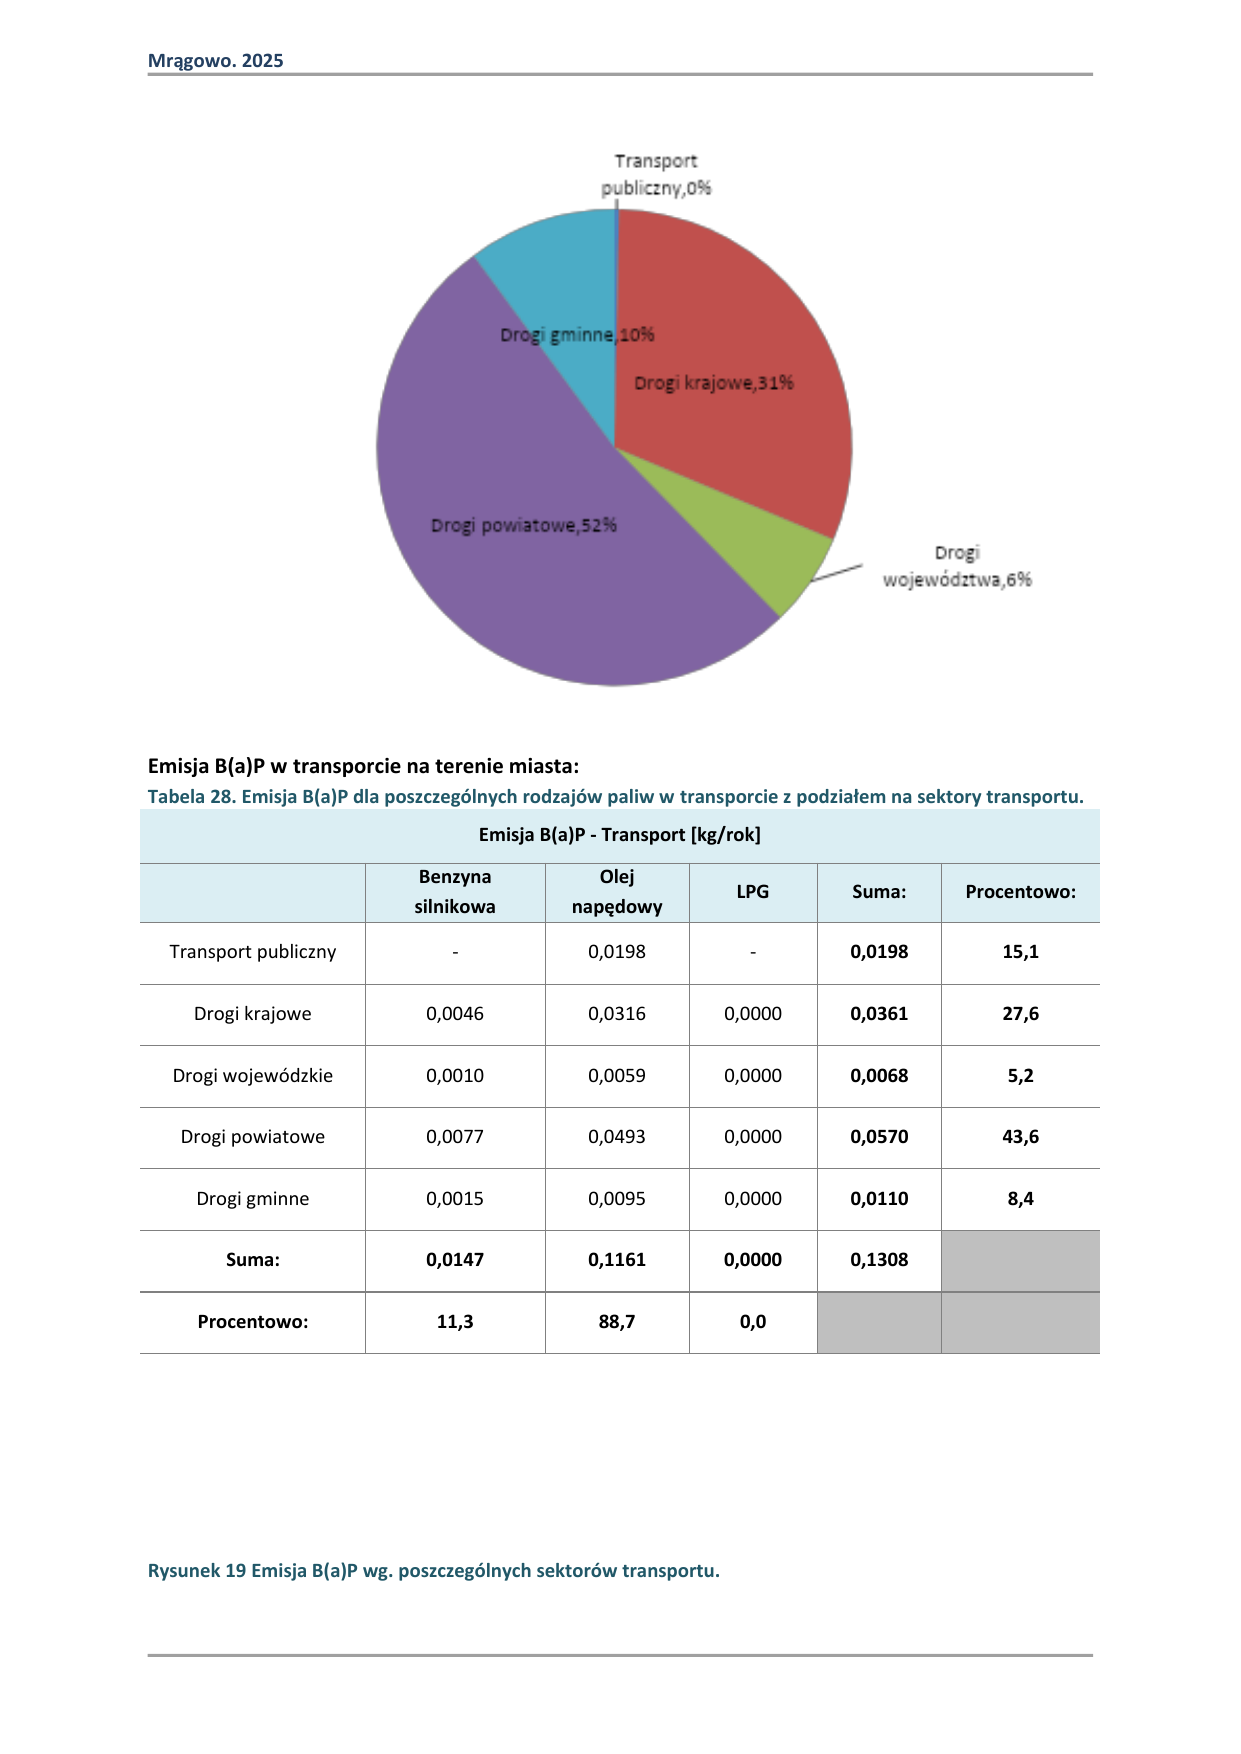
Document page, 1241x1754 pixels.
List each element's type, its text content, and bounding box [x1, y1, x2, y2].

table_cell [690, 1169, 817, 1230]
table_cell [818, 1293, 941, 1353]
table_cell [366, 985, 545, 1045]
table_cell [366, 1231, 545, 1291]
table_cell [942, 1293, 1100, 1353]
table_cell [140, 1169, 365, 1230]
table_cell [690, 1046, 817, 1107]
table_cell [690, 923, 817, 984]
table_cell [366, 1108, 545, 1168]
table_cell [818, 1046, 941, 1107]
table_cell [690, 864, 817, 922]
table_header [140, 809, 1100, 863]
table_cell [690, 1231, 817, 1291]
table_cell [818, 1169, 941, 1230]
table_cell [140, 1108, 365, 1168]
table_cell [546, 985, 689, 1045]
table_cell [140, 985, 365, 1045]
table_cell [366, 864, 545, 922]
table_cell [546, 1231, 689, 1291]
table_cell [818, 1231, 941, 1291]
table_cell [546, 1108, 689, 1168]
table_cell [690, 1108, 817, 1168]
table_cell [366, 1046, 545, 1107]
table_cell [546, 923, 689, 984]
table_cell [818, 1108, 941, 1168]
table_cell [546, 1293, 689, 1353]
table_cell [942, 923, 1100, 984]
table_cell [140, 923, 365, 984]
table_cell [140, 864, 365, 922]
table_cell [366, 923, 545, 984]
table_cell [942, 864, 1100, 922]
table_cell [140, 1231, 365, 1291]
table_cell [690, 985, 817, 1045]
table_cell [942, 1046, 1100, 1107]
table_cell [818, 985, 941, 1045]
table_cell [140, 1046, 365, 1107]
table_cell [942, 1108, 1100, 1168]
text Tabela 28. Emisja B(a)P dla poszczególnych rodzajów paliw w transporcie z podziałem na sektory transportu. [148, 784, 1092, 809]
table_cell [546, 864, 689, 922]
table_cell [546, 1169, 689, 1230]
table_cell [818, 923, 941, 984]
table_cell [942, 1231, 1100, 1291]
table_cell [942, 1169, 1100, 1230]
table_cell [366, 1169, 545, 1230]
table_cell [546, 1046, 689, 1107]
text Rysunek 19 Emisja B(a)P wg. poszczególnych sektorów transportu. [148, 1557, 1092, 1583]
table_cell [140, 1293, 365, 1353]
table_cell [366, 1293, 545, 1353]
text Emisja B(a)P w transporcie na terenie miasta: [148, 752, 1092, 779]
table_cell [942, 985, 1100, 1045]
picture [147, 147, 1083, 748]
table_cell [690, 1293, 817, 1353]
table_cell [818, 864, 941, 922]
